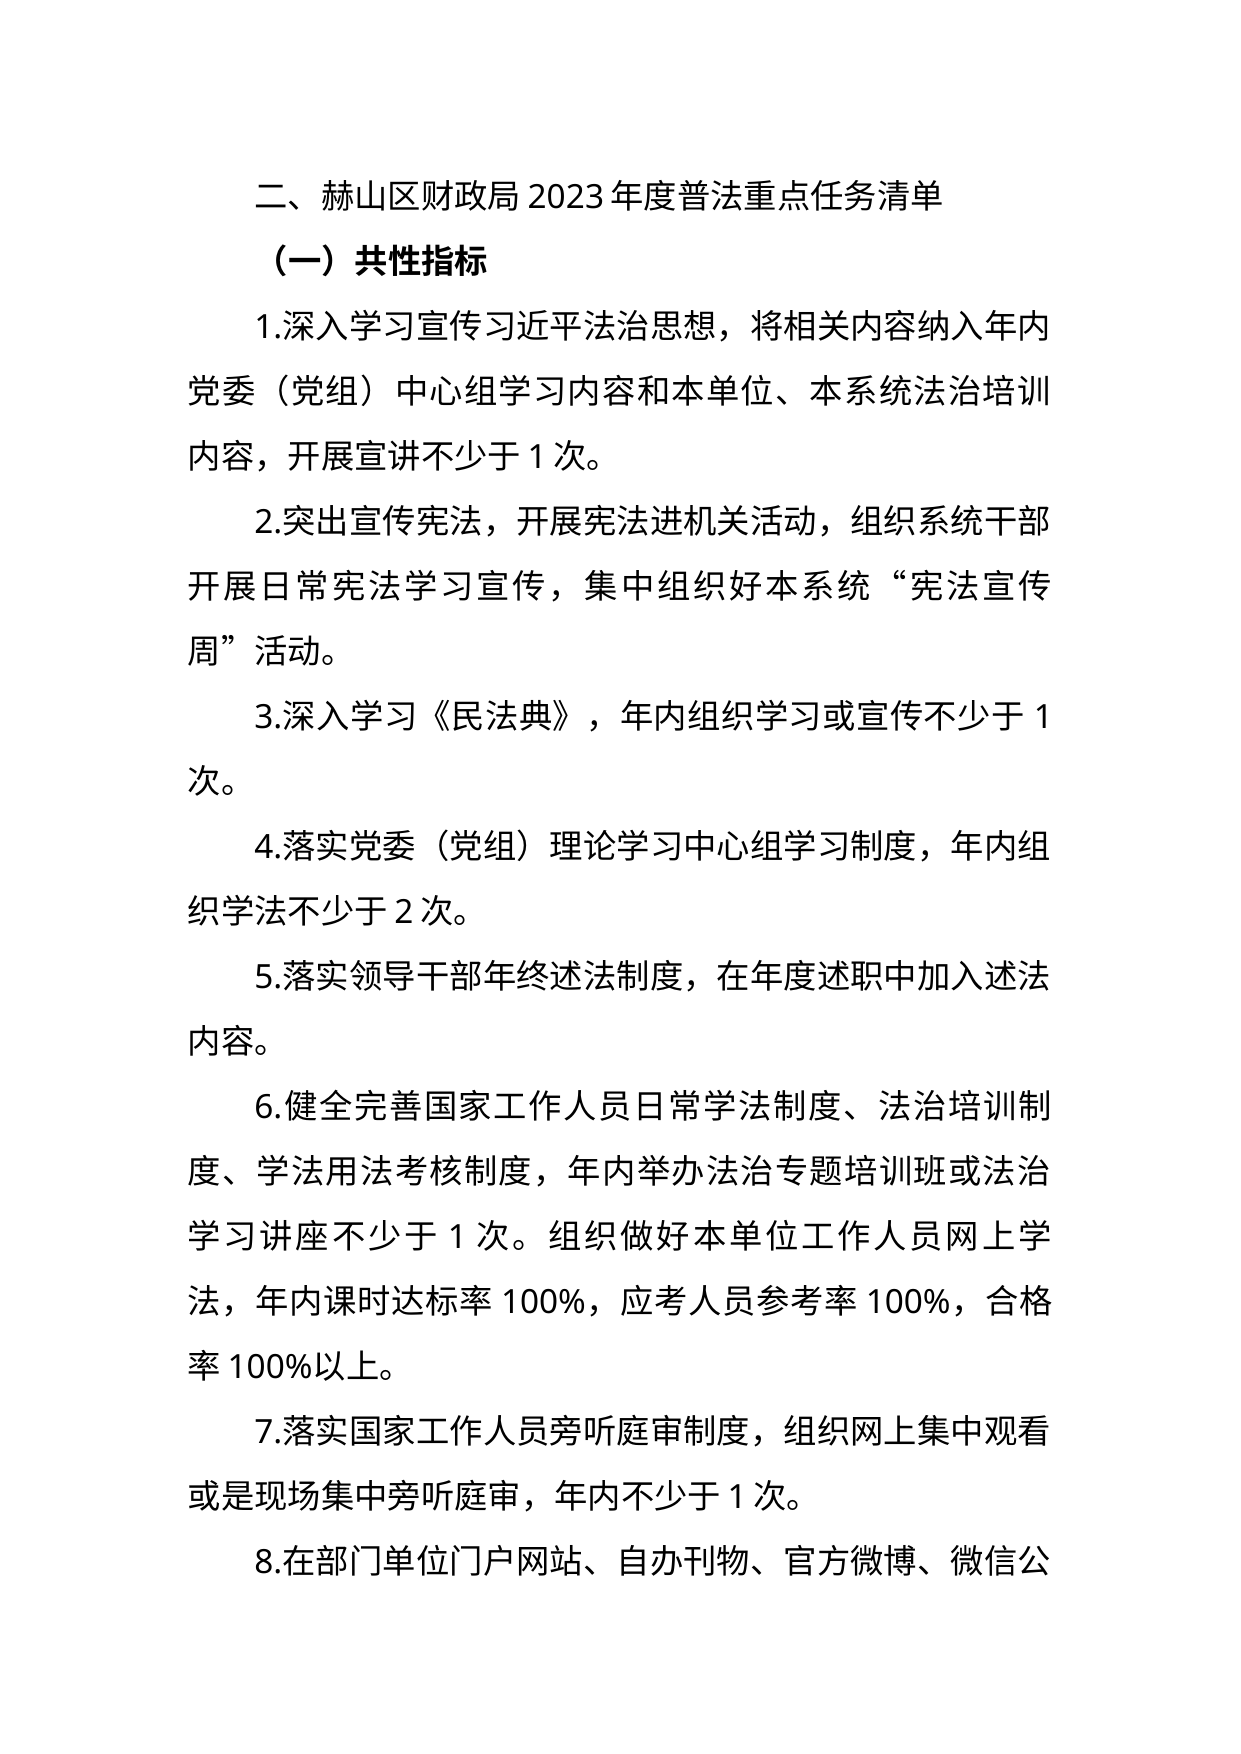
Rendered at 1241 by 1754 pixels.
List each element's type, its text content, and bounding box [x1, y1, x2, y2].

text 5.落实领导干部年终述法制度，在年度述职中加入述法内容。 [187, 942, 1053, 1072]
text 2.突出宣传宪法，开展宪法进机关活动，组织系统干部开展日常宪法学习宣传，集中组织好本系统“宪法宣传周”活动。 [187, 487, 1053, 682]
text 1.深入学习宣传习近平法治思想，将相关内容纳入年内党委（党组）中心组学习内容和本单位、本系统法治培训内容，开展宣讲不少于1次。 [187, 292, 1053, 487]
text 4.落实党委（党组）理论学习中心组学习制度，年内组织学法不少于2次。 [187, 812, 1053, 942]
text 6.健全完善国家工作人员日常学法制度、法治培训制度、学法用法考核制度，年内举办法治专题培训班或法治学习讲座不少于1次。组织做好本单位工作人员网上学法，年内课时达标率100%，应考人员参考率100%，合格率100%以上。 [187, 1072, 1053, 1397]
text 二、赫山区财政局2023年度普法重点任务清单 [187, 162, 1053, 227]
text 7.落实国家工作人员旁听庭审制度，组织网上集中观看或是现场集中旁听庭审，年内不少于1次。 [187, 1397, 1053, 1527]
text 3.深入学习《民法典》，年内组织学习或宣传不少于1次。 [187, 682, 1053, 812]
text （一）共性指标 [187, 227, 1053, 292]
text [187, 1527, 1053, 1592]
